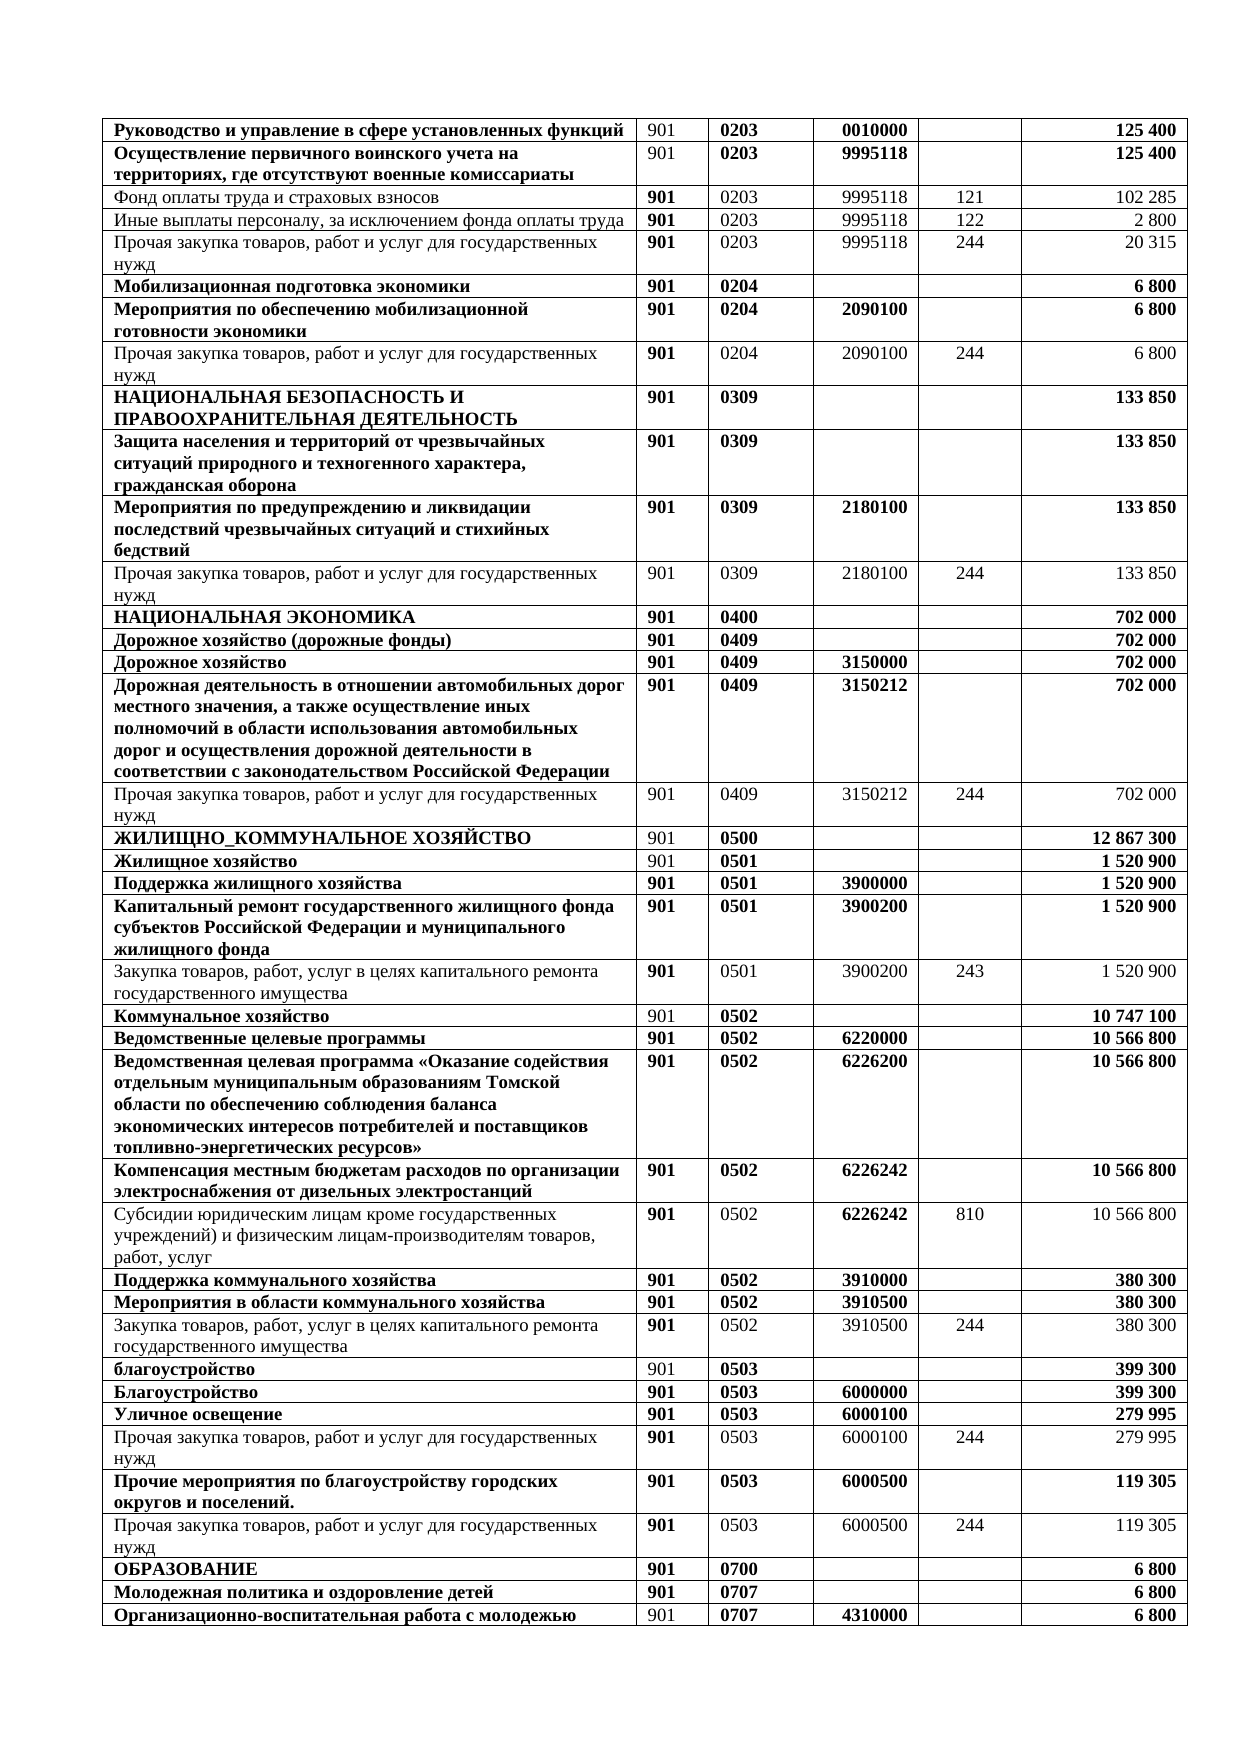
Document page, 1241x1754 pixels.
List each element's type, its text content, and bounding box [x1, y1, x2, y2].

table_cell 0503 [709, 1470, 813, 1513]
table_cell 10 566 800 [1022, 1027, 1187, 1049]
table_cell 702 000 [1022, 783, 1187, 826]
table_cell 0203 [709, 209, 813, 230]
table_cell Прочие мероприятия по благоустройству городских округов и поселений. [103, 1470, 636, 1513]
table_cell [919, 1581, 1021, 1602]
table_cell 0503 [709, 1381, 813, 1402]
table_cell 6226242 [814, 1203, 918, 1267]
table_cell [919, 651, 1021, 673]
table_cell [919, 606, 1021, 628]
table_cell 702 000 [1022, 629, 1187, 650]
table_cell 901 [637, 342, 708, 385]
table_cell Мероприятия по предупреждению и ликвидации последствий чрезвычайных ситуаций и стихийных бедствий [103, 496, 636, 561]
table_cell 10 566 800 [1022, 1203, 1187, 1267]
table_cell 2180100 [814, 496, 918, 561]
table_cell [814, 1558, 918, 1580]
table_cell 0502 [709, 1314, 813, 1357]
table_cell 0204 [709, 275, 813, 297]
table_cell 901 [637, 1005, 708, 1026]
table_cell 901 [637, 186, 708, 207]
table_cell Защита населения и территорий от чрезвычайных ситуаций природного и техногенного характера, гражданская оборона [103, 430, 636, 495]
table_cell 6000000 [814, 1381, 918, 1402]
table_cell 901 [637, 1314, 708, 1357]
table_cell Осуществление первичного воинского учета на территориях, где отсутствуют военные комиссариаты [103, 142, 636, 185]
table_cell 1 520 900 [1022, 960, 1187, 1003]
table_cell 0409 [709, 629, 813, 650]
table_cell [814, 275, 918, 297]
table_cell 9995118 [814, 231, 918, 274]
table_cell [919, 895, 1021, 959]
table_cell 901 [637, 562, 708, 605]
table_cell 0409 [709, 783, 813, 826]
table_cell ОБРАЗОВАНИЕ [103, 1558, 636, 1580]
table_cell 0502 [709, 1203, 813, 1267]
table_cell 380 300 [1022, 1291, 1187, 1313]
table_cell Прочая закупка товаров, работ и услуг для государственных нужд [103, 783, 636, 826]
table_cell [919, 1027, 1021, 1049]
table_cell 121 [919, 186, 1021, 207]
table_cell [919, 1050, 1021, 1158]
table_cell [919, 1604, 1021, 1625]
table_cell [919, 1381, 1021, 1402]
table_cell [919, 298, 1021, 341]
table_cell 901 [637, 1604, 708, 1625]
table_cell [919, 142, 1021, 185]
table_cell 0204 [709, 342, 813, 385]
table_cell Прочая закупка товаров, работ и услуг для государственных нужд [103, 562, 636, 605]
table_cell 901 [637, 1426, 708, 1469]
table_cell Руководство и управление в сфере установленных функций [103, 119, 636, 141]
table_cell 279 995 [1022, 1403, 1187, 1425]
table_cell 2090100 [814, 342, 918, 385]
table_cell Ведомственная целевая программа «Оказание содействия отдельным муниципальным образованиям Томской области по обеспечению соблюдения баланса экономических интересов потребителей и поставщиков топливно-энергетических ресурсов» [103, 1050, 636, 1158]
table_cell 0010000 [814, 119, 918, 141]
table_cell [919, 430, 1021, 495]
table_cell НАЦИОНАЛЬНАЯ БЕЗОПАСНОСТЬ И ПРАВООХРАНИТЕЛЬНАЯ ДЕЯТЕЛЬНОСТЬ [103, 386, 636, 429]
table_cell 380 300 [1022, 1269, 1187, 1290]
table_cell Поддержка коммунального хозяйства [103, 1269, 636, 1290]
table_cell 243 [919, 960, 1021, 1003]
table_cell 119 305 [1022, 1514, 1187, 1557]
table_cell 0203 [709, 186, 813, 207]
table_cell 4310000 [814, 1604, 918, 1625]
table_cell 901 [637, 960, 708, 1003]
table_cell 2 800 [1022, 209, 1187, 230]
table_cell 901 [637, 651, 708, 673]
table_cell 901 [637, 1514, 708, 1557]
table_cell 6000100 [814, 1403, 918, 1425]
table_cell 901 [637, 1203, 708, 1267]
table_cell 901 [637, 872, 708, 894]
table_cell 0501 [709, 960, 813, 1003]
table_cell 901 [637, 209, 708, 230]
table_cell [919, 1269, 1021, 1290]
table_cell 901 [637, 119, 708, 141]
table_cell 6226242 [814, 1159, 918, 1202]
table_cell 125 400 [1022, 119, 1187, 141]
table_cell 244 [919, 562, 1021, 605]
table_cell 3910500 [814, 1314, 918, 1357]
table_cell [919, 386, 1021, 429]
table_cell 901 [637, 1291, 708, 1313]
table_cell [919, 1159, 1021, 1202]
table_cell 901 [637, 386, 708, 429]
table_cell Мероприятия в области коммунального хозяйства [103, 1291, 636, 1313]
table_cell 125 400 [1022, 142, 1187, 185]
table_cell 0203 [709, 231, 813, 274]
table_cell 0203 [709, 119, 813, 141]
table_cell [814, 1005, 918, 1026]
table_cell [919, 872, 1021, 894]
table_cell 3150212 [814, 783, 918, 826]
table_cell 9995118 [814, 142, 918, 185]
table_cell 399 300 [1022, 1358, 1187, 1379]
table_cell 244 [919, 1314, 1021, 1357]
table_cell Закупка товаров, работ, услуг в целях капитального ремонта государственного имущества [103, 1314, 636, 1357]
table_cell 3900000 [814, 872, 918, 894]
table_cell [814, 850, 918, 871]
table_cell 6220000 [814, 1027, 918, 1049]
table_cell 133 850 [1022, 430, 1187, 495]
table_cell 901 [637, 275, 708, 297]
table_cell 12 867 300 [1022, 827, 1187, 848]
table_cell 1 520 900 [1022, 895, 1187, 959]
table_cell [814, 827, 918, 848]
table_cell Прочая закупка товаров, работ и услуг для государственных нужд [103, 342, 636, 385]
table_cell [814, 430, 918, 495]
table_cell 3900200 [814, 895, 918, 959]
table_cell 3150000 [814, 651, 918, 673]
table_cell 0503 [709, 1514, 813, 1557]
table_cell 0501 [709, 872, 813, 894]
table_cell 0309 [709, 562, 813, 605]
table_cell 6000100 [814, 1426, 918, 1469]
table_cell Организационно-воспитательная работа с молодежью [103, 1604, 636, 1625]
table_cell 0502 [709, 1291, 813, 1313]
table_cell 279 995 [1022, 1426, 1187, 1469]
table_cell 380 300 [1022, 1314, 1187, 1357]
table_cell 133 850 [1022, 496, 1187, 561]
table_cell 20 315 [1022, 231, 1187, 274]
table_cell 3910500 [814, 1291, 918, 1313]
table_cell 133 850 [1022, 386, 1187, 429]
table_cell [919, 1470, 1021, 1513]
table_cell ЖИЛИЩНО_КОММУНАЛЬНОЕ ХОЗЯЙСТВО [103, 827, 636, 848]
table_cell Молодежная политика и оздоровление детей [103, 1581, 636, 1602]
table_cell 901 [637, 1470, 708, 1513]
table_cell 3900200 [814, 960, 918, 1003]
table_cell 0502 [709, 1159, 813, 1202]
table_cell Прочая закупка товаров, работ и услуг для государственных нужд [103, 231, 636, 274]
table_cell Поддержка жилищного хозяйства [103, 872, 636, 894]
table_cell 0502 [709, 1269, 813, 1290]
table_cell Иные выплаты персоналу, за исключением фонда оплаты труда [103, 209, 636, 230]
table_cell [919, 674, 1021, 782]
table_cell 0503 [709, 1358, 813, 1379]
table_cell [919, 1403, 1021, 1425]
table_cell Благоустройство [103, 1381, 636, 1402]
table_cell 0309 [709, 496, 813, 561]
table_cell 901 [637, 629, 708, 650]
table_cell 244 [919, 783, 1021, 826]
table_cell 901 [637, 1381, 708, 1402]
table_cell 9995118 [814, 186, 918, 207]
table_cell [919, 1005, 1021, 1026]
table_cell 702 000 [1022, 606, 1187, 628]
table_cell 702 000 [1022, 674, 1187, 782]
table_cell 901 [637, 827, 708, 848]
table_cell 6 800 [1022, 298, 1187, 341]
table_cell Уличное освещение [103, 1403, 636, 1425]
table_cell [919, 496, 1021, 561]
table_cell Прочая закупка товаров, работ и услуг для государственных нужд [103, 1426, 636, 1469]
table_cell 6000500 [814, 1470, 918, 1513]
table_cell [103, 1514, 636, 1557]
table_cell 0309 [709, 386, 813, 429]
table_cell 10 566 800 [1022, 1050, 1187, 1158]
table_cell 901 [637, 1358, 708, 1379]
table_cell 0409 [709, 674, 813, 782]
table_cell 3910000 [814, 1269, 918, 1290]
table_cell 901 [637, 298, 708, 341]
table_cell 0204 [709, 298, 813, 341]
table_cell 6 800 [1022, 1558, 1187, 1580]
table_cell 0501 [709, 850, 813, 871]
table_cell 6000500 [814, 1514, 918, 1557]
table_cell 702 000 [1022, 651, 1187, 673]
table_cell 0707 [709, 1604, 813, 1625]
table_cell 901 [637, 430, 708, 495]
table_cell 901 [637, 895, 708, 959]
table_cell 901 [637, 231, 708, 274]
table_cell 10 566 800 [1022, 1159, 1187, 1202]
table_cell 1 520 900 [1022, 872, 1187, 894]
table_cell 0502 [709, 1027, 813, 1049]
table_cell 6226200 [814, 1050, 918, 1158]
table_cell [919, 850, 1021, 871]
table_cell 0503 [709, 1403, 813, 1425]
table_cell 0409 [709, 651, 813, 673]
table_cell 244 [919, 342, 1021, 385]
table_cell Коммунальное хозяйство [103, 1005, 636, 1026]
table_cell 901 [637, 1558, 708, 1580]
table_cell 0500 [709, 827, 813, 848]
table_cell 244 [919, 1426, 1021, 1469]
table_cell 119 305 [1022, 1470, 1187, 1513]
table_cell Капитальный ремонт государственного жилищного фонда субъектов Российской Федерации и муниципального жилищного фонда [103, 895, 636, 959]
table_cell 10 747 100 [1022, 1005, 1187, 1026]
table_cell 244 [919, 231, 1021, 274]
table_cell 0400 [709, 606, 813, 628]
table_cell 133 850 [1022, 562, 1187, 605]
table_cell 901 [637, 1159, 708, 1202]
table_cell 0502 [709, 1005, 813, 1026]
table_cell 901 [637, 850, 708, 871]
table_cell Дорожная деятельность в отношении автомобильных дорог местного значения, а также осуществление иных полномочий в области использования автомобильных дорог и осуществления дорожной деятельности в соответствии с законодательством Российской Федерации [103, 674, 636, 782]
table_cell Дорожное хозяйство [103, 651, 636, 673]
table_cell 901 [637, 1050, 708, 1158]
table_cell 901 [637, 674, 708, 782]
table_cell Мероприятия по обеспечению мобилизационной готовности экономики [103, 298, 636, 341]
table_cell [814, 1581, 918, 1602]
table_cell 901 [637, 606, 708, 628]
table_cell 0501 [709, 895, 813, 959]
table_cell 901 [637, 783, 708, 826]
table_cell 0309 [709, 430, 813, 495]
table_cell 901 [637, 142, 708, 185]
table_cell [814, 1358, 918, 1379]
table_cell 0707 [709, 1581, 813, 1602]
table_cell [814, 629, 918, 650]
table_cell [919, 119, 1021, 141]
table_cell 0502 [709, 1050, 813, 1158]
table_cell Жилищное хозяйство [103, 850, 636, 871]
table_cell 6 800 [1022, 342, 1187, 385]
table_cell 901 [637, 1581, 708, 1602]
table_cell 0503 [709, 1426, 813, 1469]
table_cell 6 800 [1022, 1581, 1187, 1602]
table_cell Субсидии юридическим лицам кроме государственных учреждений) и физическим лицам-производителям товаров, работ, услуг [103, 1203, 636, 1267]
table_cell Компенсация местным бюджетам расходов по организации электроснабжения от дизельных электростанций [103, 1159, 636, 1202]
table_cell 244 [919, 1514, 1021, 1557]
table_cell Мобилизационная подготовка экономики [103, 275, 636, 297]
table_cell 0700 [709, 1558, 813, 1580]
table_cell [919, 1291, 1021, 1313]
table_cell 2180100 [814, 562, 918, 605]
table_cell 2090100 [814, 298, 918, 341]
table_cell Ведомственные целевые программы [103, 1027, 636, 1049]
table_cell 1 520 900 [1022, 850, 1187, 871]
table_cell 3150212 [814, 674, 918, 782]
table_cell 9995118 [814, 209, 918, 230]
table_cell НАЦИОНАЛЬНАЯ ЭКОНОМИКА [103, 606, 636, 628]
table_cell 901 [637, 1027, 708, 1049]
table_cell Дорожное хозяйство (дорожные фонды) [103, 629, 636, 650]
table_cell 6 800 [1022, 1604, 1187, 1625]
table_cell Фонд оплаты труда и страховых взносов [103, 186, 636, 207]
table_cell 0203 [709, 142, 813, 185]
table_cell 122 [919, 209, 1021, 230]
table_cell 399 300 [1022, 1381, 1187, 1402]
table_cell 102 285 [1022, 186, 1187, 207]
table_cell благоустройство [103, 1358, 636, 1379]
table_cell 901 [637, 496, 708, 561]
table_cell [814, 606, 918, 628]
table_cell 6 800 [1022, 275, 1187, 297]
table_cell 810 [919, 1203, 1021, 1267]
table_cell 901 [637, 1269, 708, 1290]
table_cell [919, 275, 1021, 297]
table_cell [814, 386, 918, 429]
table_cell 901 [637, 1403, 708, 1425]
table_cell [919, 827, 1021, 848]
table_cell Закупка товаров, работ, услуг в целях капитального ремонта государственного имущества [103, 960, 636, 1003]
table_cell [919, 1358, 1021, 1379]
table_cell [919, 629, 1021, 650]
table_cell [919, 1558, 1021, 1580]
